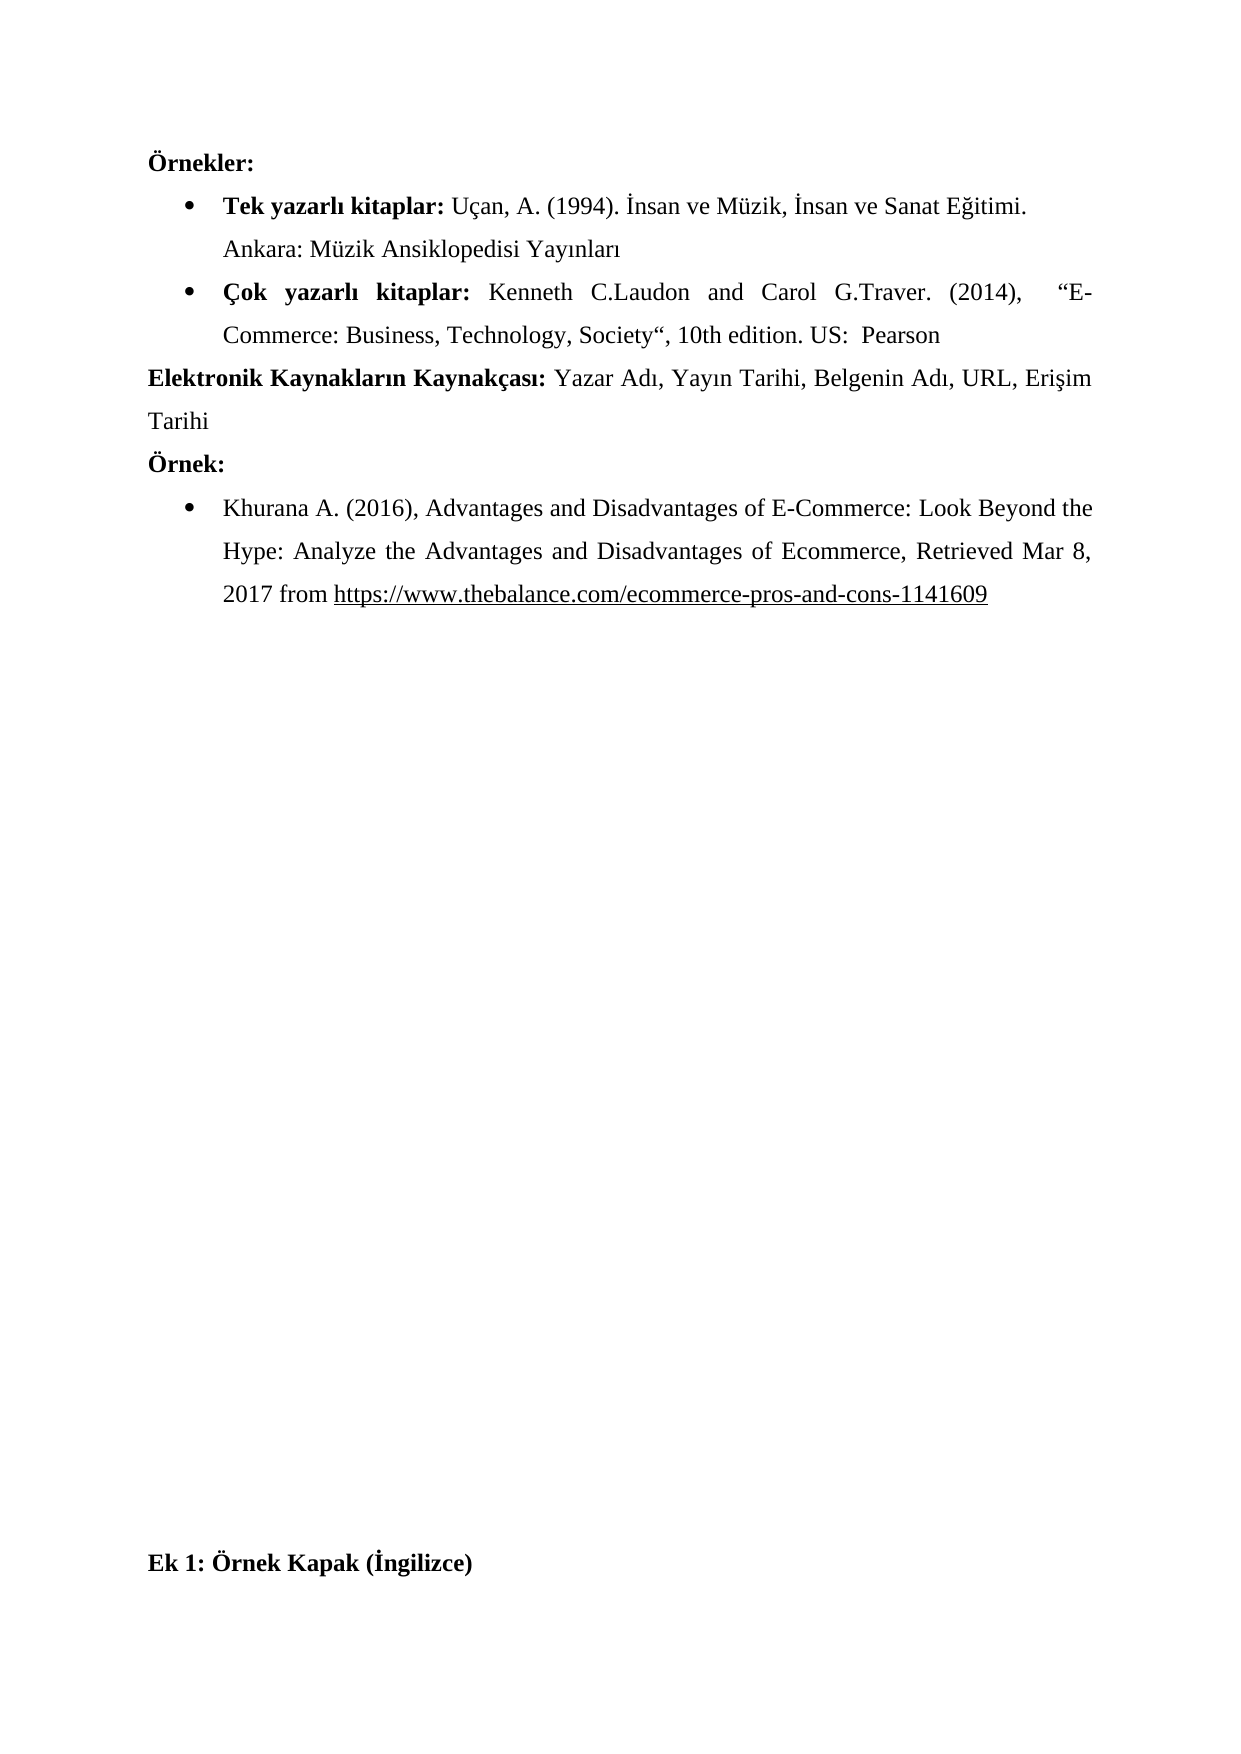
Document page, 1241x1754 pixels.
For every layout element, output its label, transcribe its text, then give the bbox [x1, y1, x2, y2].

text Örnekler: [148, 148, 1093, 176]
text Örnek: [148, 449, 1093, 478]
text Ek 1: Örnek Kapak (İngilizce) [148, 1548, 1093, 1577]
list Tek yazarlı kitaplar: Uçan, A. (1994). İnsan ve Müzik, İnsan ve Sanat Eğitimi. Ankara: Müzik Ansiklopedisi Yayınları [185, 191, 1093, 263]
list Çok yazarlı kitaplar: Kenneth C.Laudon and Carol G.Traver. (2014), “E-Commerce: Business, Technology, Society“, 10th edition. US: Pearson [185, 277, 1093, 349]
list Khurana A. (2016), Advantages and Disadvantages of E-Commerce: Look Beyond the Hype: Analyze the Advantages and Disadvantages of Ecommerce, Retrieved Mar 8, 2017 from https://www.thebalance.com/ecommerce-pros-and-cons-1141609 [185, 493, 1093, 608]
text Elektronik Kaynakların Kaynakçası: Yazar Adı, Yayın Tarihi, Belgenin Adı, URL, Erişim Tarihi [148, 363, 1093, 435]
